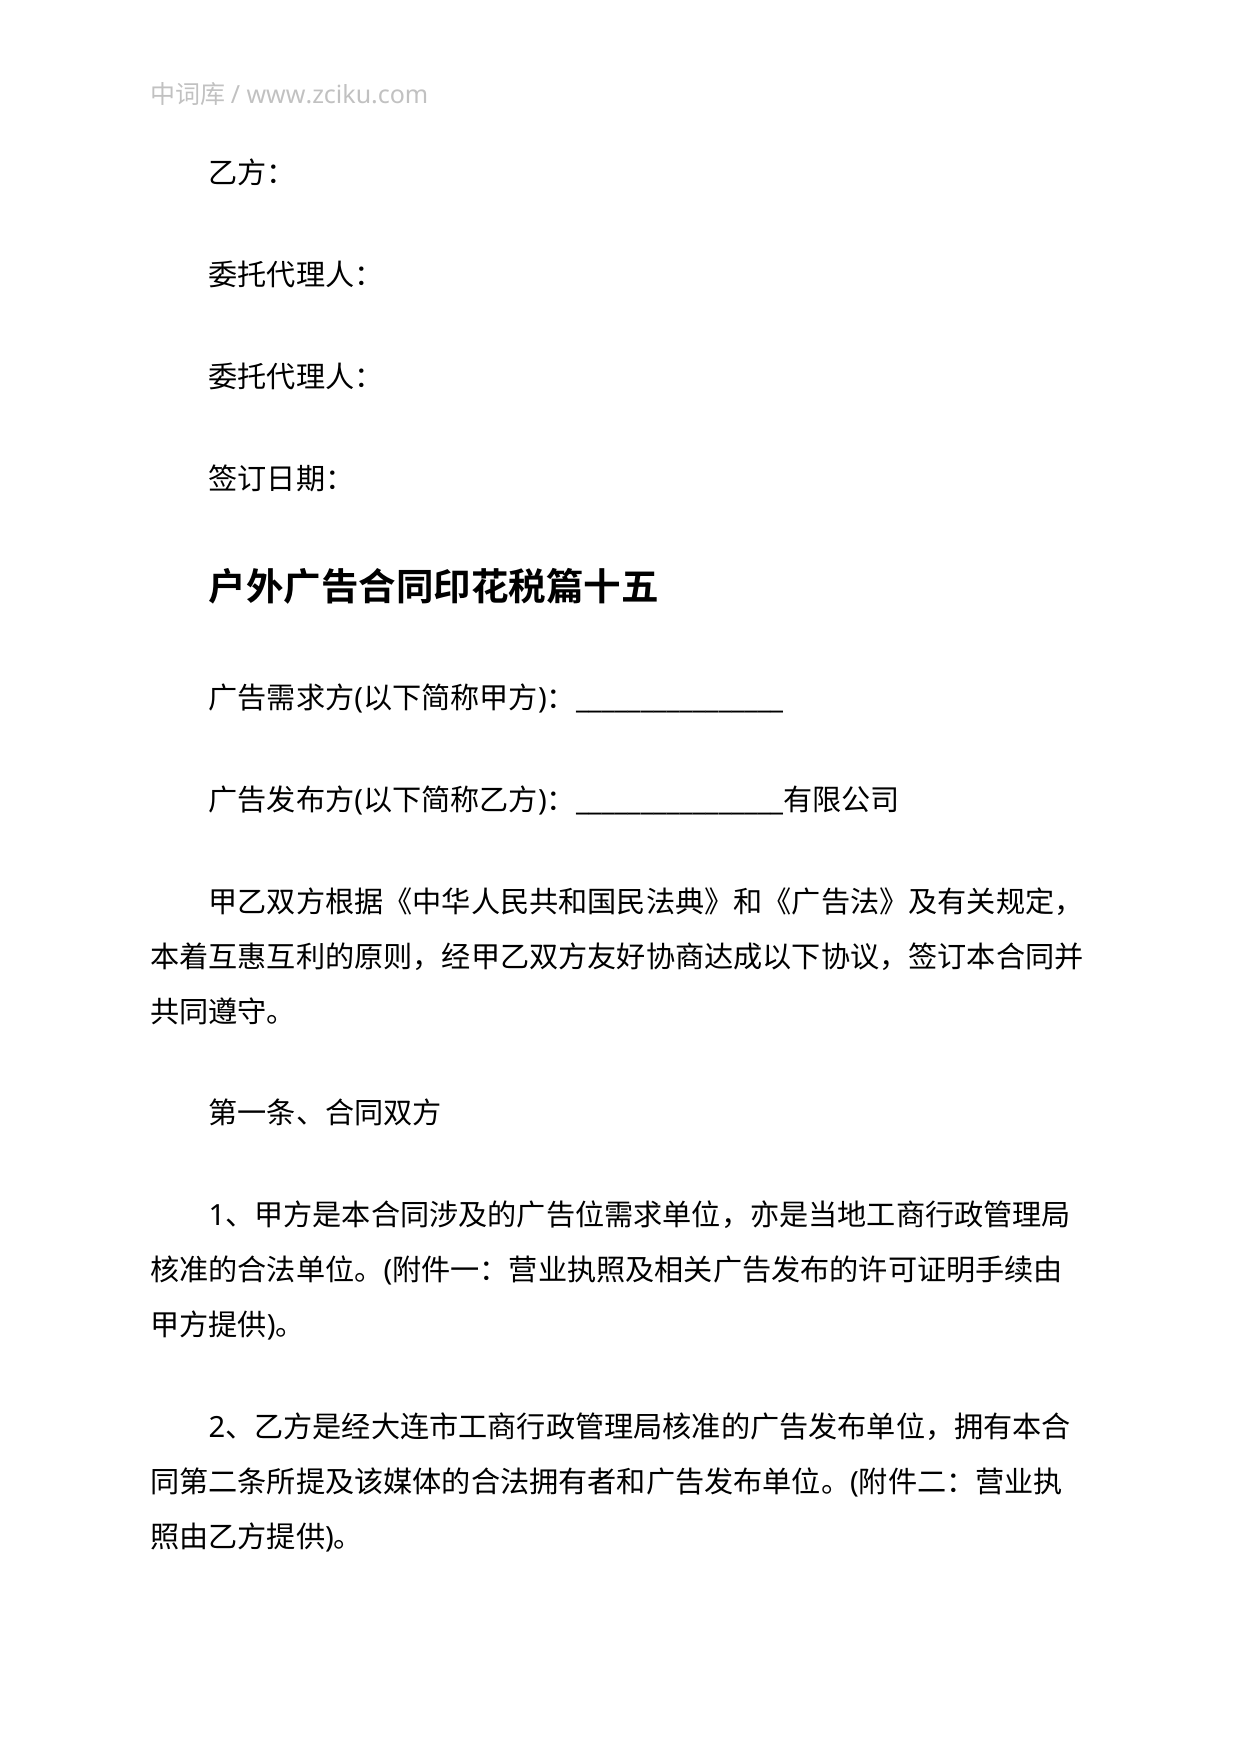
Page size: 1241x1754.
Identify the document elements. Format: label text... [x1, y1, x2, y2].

text 2、乙方是经大连市工商行政管理局核准的广告发布单位，拥有本合同第二条所提及该媒体的合法拥有者和广告发布单位。(附件二：营业执照由乙方提供)。 [150, 1404, 1090, 1556]
text 委托代理人： [150, 252, 1090, 294]
text 乙方： [150, 150, 1090, 192]
text 第一条、合同双方 [150, 1090, 1090, 1132]
text 甲乙双方根据《中华人民共和国民法典》和《广告法》及有关规定，本着互惠互利的原则，经甲乙双方友好协商达成以下协议，签订本合同并共同遵守。 [150, 878, 1090, 1031]
text 广告需求方(以下简称甲方)：________________ [150, 674, 1090, 717]
text 户外广告合同印花税篇十五 [150, 557, 1090, 611]
text 1、甲方是本合同涉及的广告位需求单位，亦是当地工商行政管理局核准的合法单位。(附件一：营业执照及相关广告发布的许可证明手续由甲方提供)。 [150, 1192, 1090, 1344]
text 广告发布方(以下简称乙方)：________________有限公司 [150, 776, 1090, 819]
text 委托代理人： [150, 353, 1090, 396]
text 签订日期： [150, 455, 1090, 498]
